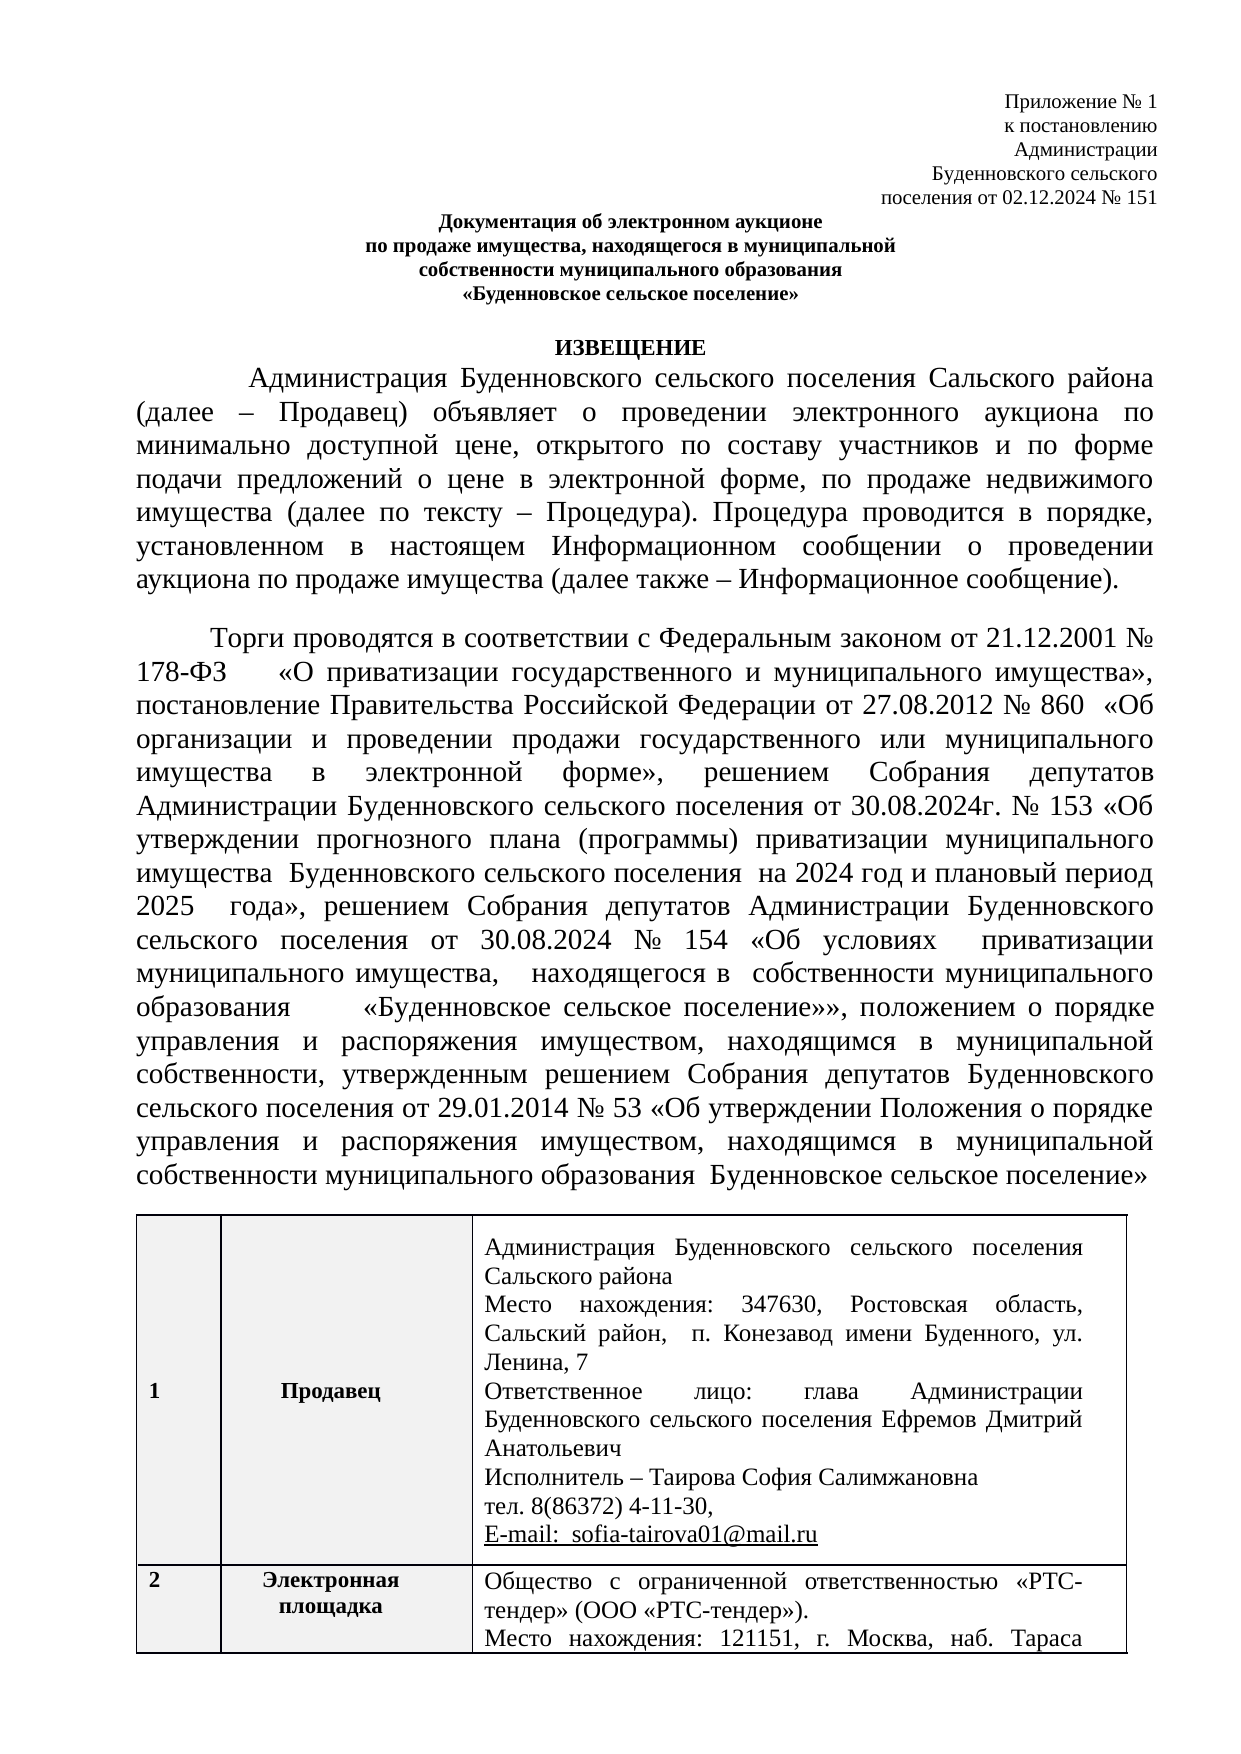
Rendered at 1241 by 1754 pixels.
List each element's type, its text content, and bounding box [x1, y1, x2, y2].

text Документация об электронном аукционе [136, 209, 1125, 233]
text «Буденновское сельское поселение» [136, 281, 1125, 305]
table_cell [473, 1566, 1126, 1652]
text Администрация Буденновского сельского поселения Сальского района (далее – Продавец) объявляет о проведении электронного аукциона по минимально доступной цене, открытого по составу участников и по форме подачи предложений о цене в электронной форме, по продаже недвижимого имущества (далее по тексту – Процедура). Процедура проводится в порядке, установленном в настоящем Информационном сообщении о проведении аукциона по продаже имущества (далее также – Информационное сообщение). [136, 360, 1155, 595]
table_header Продавец [222, 1216, 472, 1564]
text Администрации [136, 137, 1157, 161]
text поселения от 02.12.2024 № 151 [136, 185, 1157, 209]
table_header 1 [137, 1216, 220, 1564]
text Приложение № 1 [136, 89, 1157, 113]
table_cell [222, 1566, 472, 1652]
text к постановлению [136, 113, 1157, 137]
table_cell 2 [137, 1565, 220, 1652]
text собственности муниципального образования [136, 257, 1125, 281]
text Буденновского сельского [136, 161, 1157, 185]
text Торги проводятся в соответствии с Федеральным законом от 21.12.2001 № 178-ФЗ «О приватизации государственного и муниципального имущества», постановление Правительства Российской Федерации от 27.08.2012 № 860 «Об организации и проведении продажи государственного или муниципального имущества в электронной форме», решением Собрания депутатов Администрации Буденновского сельского поселения от 30.08.2024г. № 153 «Об утверждении прогнозного плана (программы) приватизации муниципального имущества Буденновского сельского поселения на 2024 год и плановый период 2025 года», решением Собрания депутатов Администрации Буденновского сельского поселения от 30.08.2024 № 154 «Об условиях приватизации муниципального имущества, находящегося в собственности муниципального образования «Буденновское сельское поселение»», положением о порядке управления и распоряжения имуществом, находящимся в муниципальной собственности, утвержденным решением Собрания депутатов Буденновского сельского поселения от 29.01.2014 № 53 «Об утверждении Положения о порядке управления и распоряжения имуществом, находящимся в муниципальной собственности муниципального образования Буденновское сельское поселение» [136, 620, 1154, 1190]
text по продаже имущества, находящегося в муниципальной [136, 233, 1125, 257]
table_header Администрация Буденновского сельского поселения Сальского района Место нахождения: 347630, Ростовская область, Сальский район, п. Конезавод имени Буденного, ул. Ленина, 7 Ответственное лицо: глава Администрации Буденновского сельского поселения Ефремов Дмитрий Анатольевич Исполнитель – Таирова София Салимжановна тел. 8(86372) 4-11-30, E-mail: sofia-tairova01@mail.ru [473, 1216, 1126, 1564]
text ИЗВЕЩЕНИЕ [136, 334, 1125, 360]
